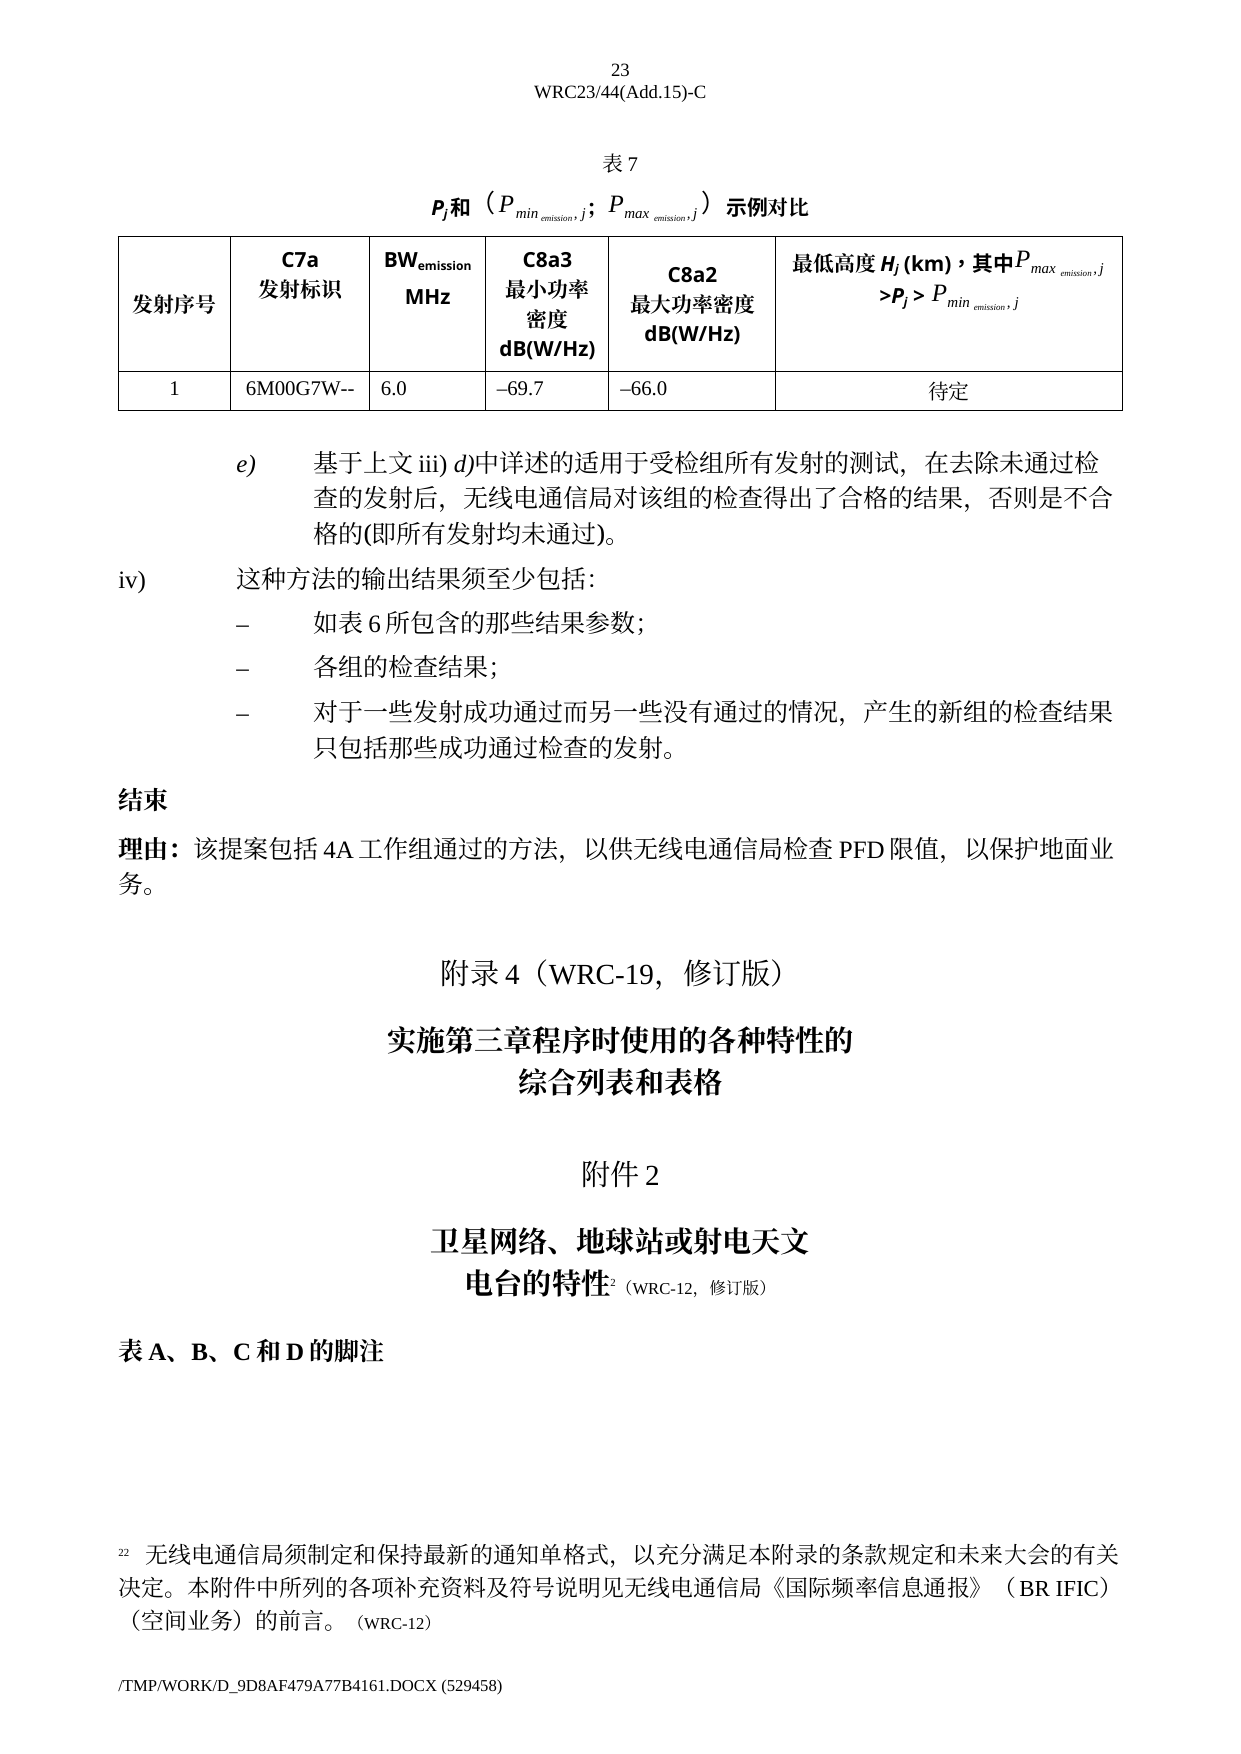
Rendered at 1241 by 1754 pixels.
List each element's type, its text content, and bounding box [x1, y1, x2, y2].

text – 各组的检查结果； [236, 648, 1122, 684]
text – 对于一些发射成功通过而另一些没有通过的情况，产生的新组的检查结果只包括那些成功通过检查的发射。 [236, 692, 1122, 764]
text iv) 这种方法的输出结果须至少包括： [118, 559, 1122, 595]
table_header C7a 发射标识 [231, 237, 369, 371]
table_header C8a2 最大功率密度 dB(W/Hz) [609, 237, 775, 371]
title 卫星网络、地球站或射电天文 电台的特性2（WRC-12，修订版） [118, 1219, 1122, 1302]
table_cell 6.0 [370, 372, 485, 410]
table_header 发射序号 [119, 237, 230, 371]
table_header 最低高度Hj (km)，其中>Pj > [776, 237, 1122, 371]
table_header BWemission MHz [370, 237, 485, 371]
subtitle 结束 [118, 781, 1122, 817]
subtitle 表A、B、C和D的脚注 [118, 1332, 1122, 1367]
table_cell –69.7 [486, 372, 608, 410]
text – 如表6所包含的那些结果参数； [236, 604, 1122, 640]
title Pj和；示例对比 [118, 190, 1122, 224]
table_cell 待定 [776, 372, 1122, 410]
table_cell –66.0 [609, 372, 775, 410]
title 实施第三章程序时使用的各种特性的 综合列表和表格 [118, 1018, 1122, 1102]
text 附录4（WRC-19，修订版） [118, 951, 1122, 993]
text 理由：该提案包括4A工作组通过的方法，以供无线电通信局检查PFD限值，以保护地面业务。 [118, 829, 1122, 901]
text e) 基于上文iii) d)中详述的适用于受检组所有发射的测试，在去除未通过检查的发射后，无线电通信局对该组的检查得出了合格的结果，否则是不合格的(即所有发射均未通过)。 [236, 443, 1122, 551]
table_header C8a3 最小功率密度 dB(W/Hz) [486, 237, 608, 371]
table_cell 6M00G7W-- [231, 372, 369, 410]
text 附件2 [118, 1152, 1122, 1194]
text 表7 [118, 148, 1122, 178]
table_cell 1 [119, 372, 230, 410]
